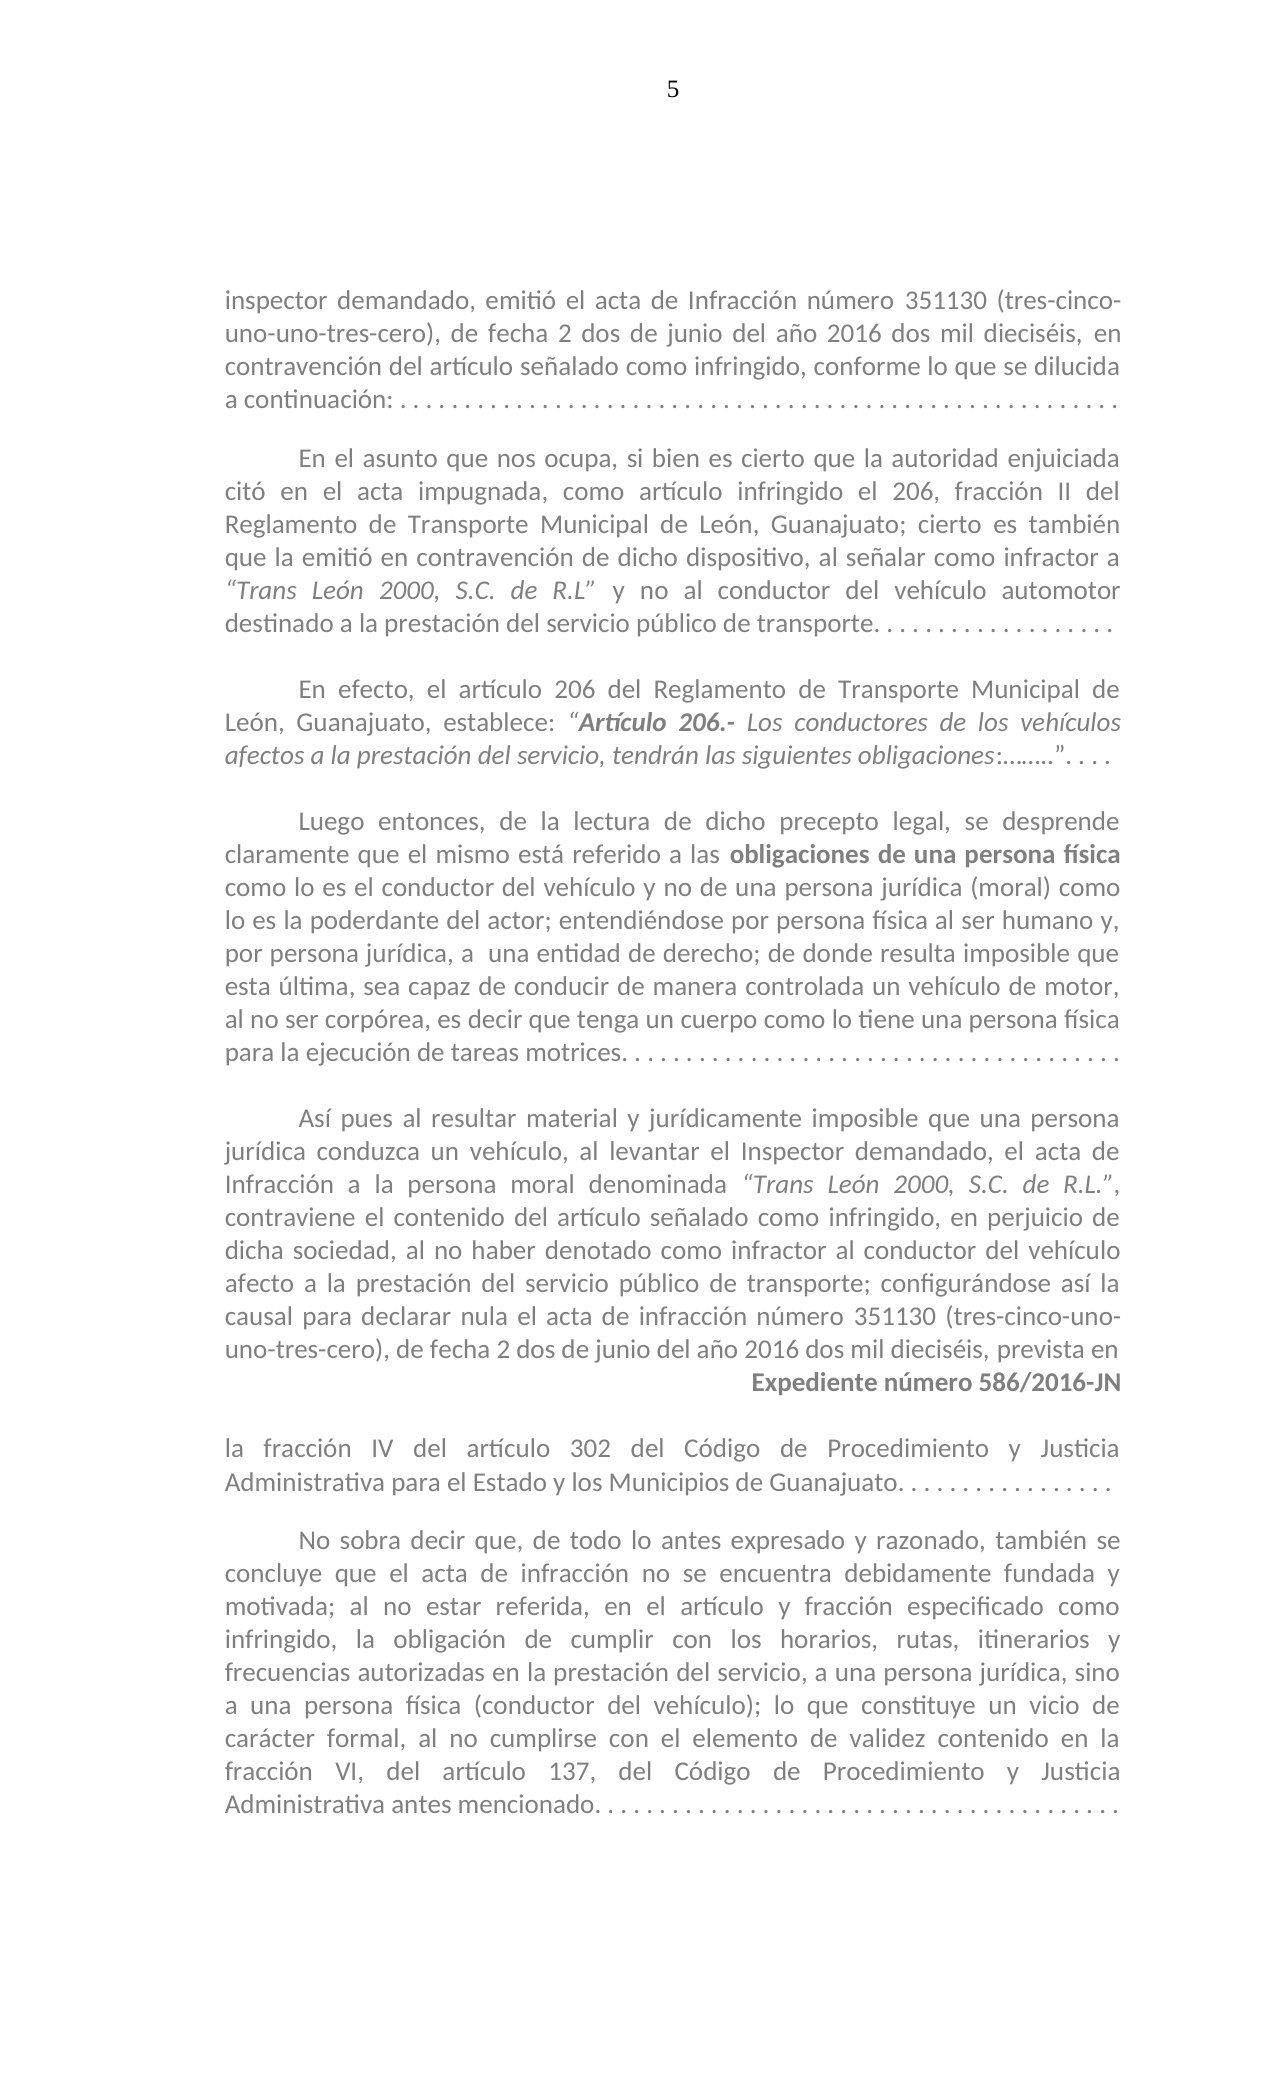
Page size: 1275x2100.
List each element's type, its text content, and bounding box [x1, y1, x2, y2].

text No sobra decir que, de todo lo antes expresado y razonado, también se concluye que el acta de infracción no se encuentra debidamente fundada y motivada; al no estar referida, en el artículo y fracción especificado como infringido, la obligación de cumplir con los horarios, rutas, itinerarios y frecuencias autorizadas en la prestación del servicio, a una persona jurídica, sino a una persona física (conductor del vehículo); lo que constituye un vicio de carácter formal, al no cumplirse con el elemento de validez contenido en la fracción VI, del artículo 137, del Código de Procedimiento y Justicia Administrativa antes mencionado. . . . . . . . . . . . . . . . . . . . . . . . . . . . . . . . . . . . . . . . . [224, 1523, 1121, 1820]
text Expediente número 586/2016-JN [224, 1366, 1121, 1399]
text Así pues al resultar material y jurídicamente imposible que una persona jurídica conduzca un vehículo, al levantar el Inspector demandado, el acta de Infracción a la persona moral denominada “Trans León 2000, S.C. de R.L.”, contraviene el contenido del artículo señalado como infringido, en perjuicio de dicha sociedad, al no haber denotado como infractor al conductor del vehículo afecto a la prestación del servicio público de transporte; configurándose así la causal para declarar nula el acta de infracción número 351130 (tres-cinco-uno-uno-tres-cero), de fecha 2 dos de junio del año 2016 dos mil dieciséis, prevista en [224, 1101, 1121, 1366]
text Luego entonces, de la lectura de dicho precepto legal, se desprende claramente que el mismo está referido a las obligaciones de una persona física como lo es el conductor del vehículo y no de una persona jurídica (moral) como lo es la poderdante del actor; entendiéndose por persona física al ser humano y, por persona jurídica, a una entidad de derecho; de donde resulta imposible que esta última, sea capaz de conducir de manera controlada un vehículo de motor, al no ser corpórea, es decir que tenga un cuerpo como lo tiene una persona física para la ejecución de tareas motrices. . . . . . . . . . . . . . . . . . . . . . . . . . . . . . . . . . . . . . . [224, 804, 1121, 1068]
text la fracción IV del artículo 302 del Código de Procedimiento y Justicia Administrativa para el Estado y los Municipios de Guanajuato. . . . . . . . . . . . . . . . . [224, 1432, 1121, 1498]
text En el asunto que nos ocupa, si bien es cierto que la autoridad enjuiciada citó en el acta impugnada, como artículo infringido el 206, fracción II del Reglamento de Transporte Municipal de León, Guanajuato; cierto es también que la emitió en contravención de dicho dispositivo, al señalar como infractor a “Trans León 2000, S.C. de R.L” y no al conductor del vehículo automotor destinado a la prestación del servicio público de transporte. . . . . . . . . . . . . . . . . . . [224, 441, 1121, 639]
text En efecto, el artículo 206 del Reglamento de Transporte Municipal de León, Guanajuato, establece: “Artículo 206.- Los conductores de los vehículos afectos a la prestación del servicio, tendrán las siguientes obligaciones:……..”. . . . [224, 672, 1121, 771]
